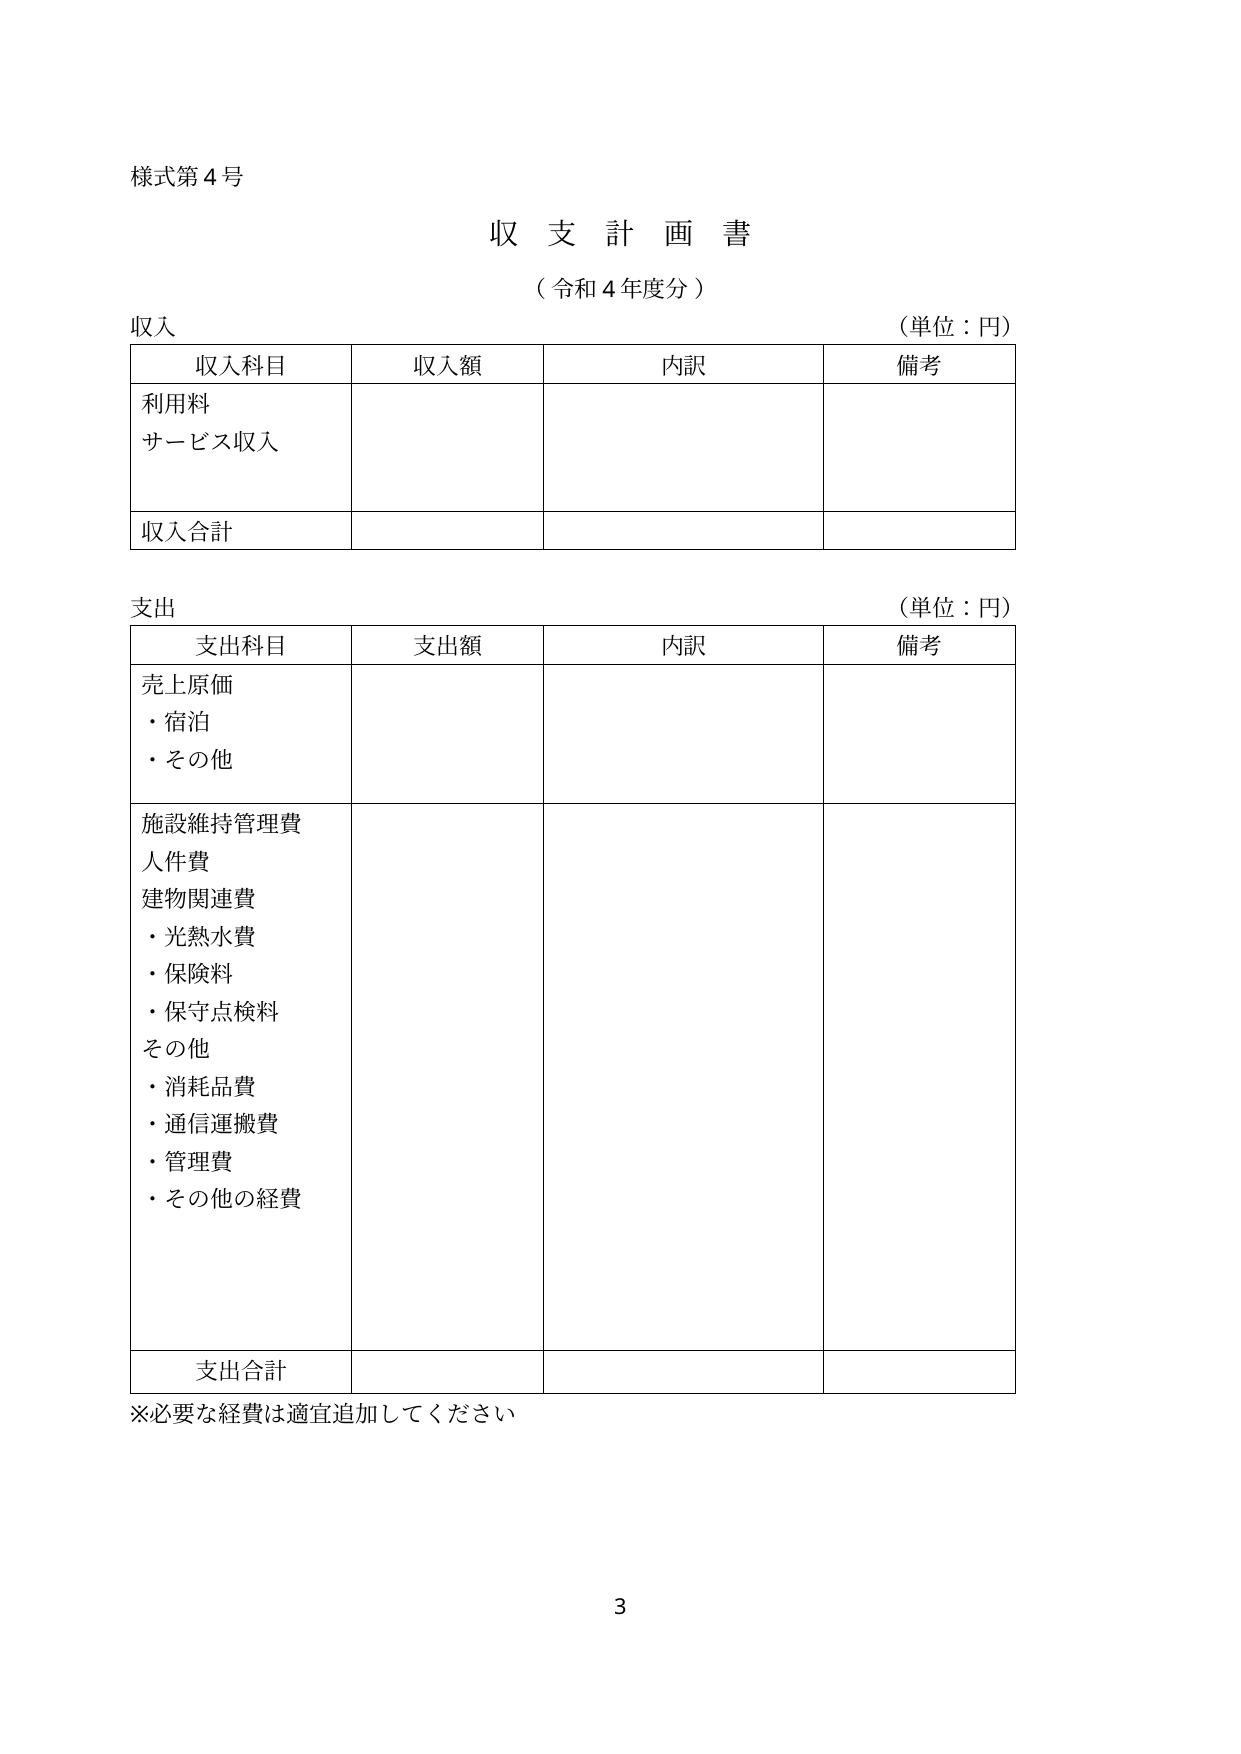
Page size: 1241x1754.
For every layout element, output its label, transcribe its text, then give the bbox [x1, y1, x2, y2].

text 様式第4号 [130, 157, 1110, 194]
table_header 収入額 [352, 345, 543, 383]
table_cell [824, 804, 1015, 1350]
table_header 内訳 [544, 345, 823, 383]
table_cell [352, 512, 543, 549]
table_cell 施設維持管理費 人件費 建物関連費 ・光熱水費 ・保険料 ・保守点検料 その他 ・消耗品費 ・通信運搬費 ・管理費 ・その他の経費 [131, 804, 351, 1350]
table_cell [544, 384, 823, 511]
table_cell [544, 804, 823, 1350]
table_header 備考 [824, 626, 1015, 664]
table_cell [352, 1351, 543, 1393]
text 支出 （単位：円） [130, 588, 1110, 625]
table_cell [352, 384, 543, 511]
table_cell [352, 665, 543, 803]
table_header 支出額 [352, 626, 543, 664]
text 収 支 計 画 書 [130, 194, 1110, 269]
table_cell [544, 1351, 823, 1393]
table_cell 支出合計 [131, 1351, 351, 1393]
table_header 支出科目 [131, 626, 351, 664]
text 収入 （単位：円） [130, 307, 1110, 344]
table_cell [544, 665, 823, 803]
table_cell 収入合計 [131, 512, 351, 549]
table_header 内訳 [544, 626, 823, 664]
table_cell [824, 1351, 1015, 1393]
table_header 備考 [824, 345, 1015, 383]
table_cell [544, 512, 823, 549]
table_cell 利用料 サービス収入 [131, 384, 351, 511]
table_cell [352, 804, 543, 1350]
table_cell [824, 384, 1015, 511]
table_cell 売上原価 ・宿泊 ・その他 [131, 665, 351, 803]
table_cell [824, 665, 1015, 803]
text ※必要な経費は適宜追加してください [130, 1394, 1110, 1431]
text （ 令和4年度分 ） [130, 269, 1110, 307]
table_cell [824, 512, 1015, 549]
table_header 収入科目 [131, 345, 351, 383]
